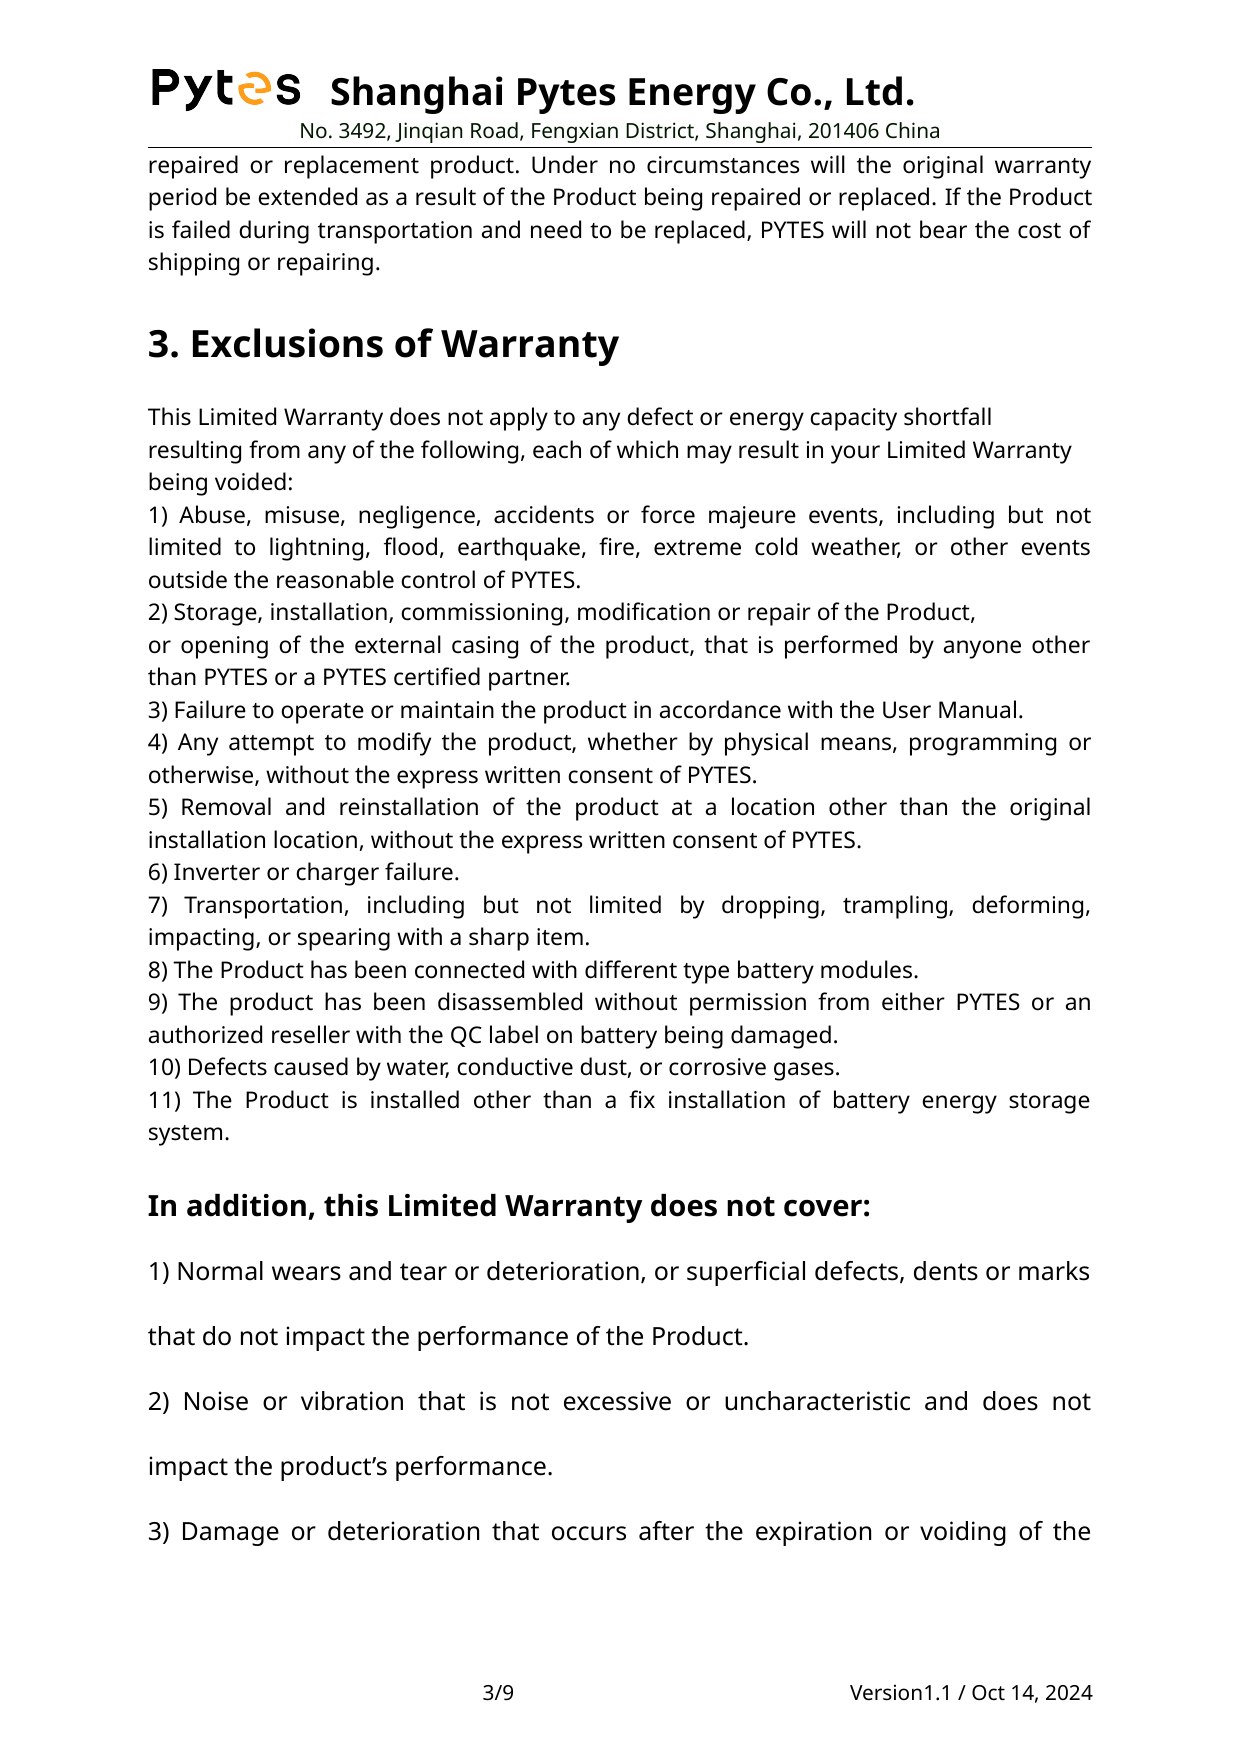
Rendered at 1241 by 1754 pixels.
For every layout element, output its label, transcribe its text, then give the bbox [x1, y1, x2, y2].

text 7) Transportation, including but not limited by dropping, trampling, deforming, impacting, or spearing with a sharp item. [148, 888, 1092, 953]
text 3. Exclusions of Warranty [148, 311, 1092, 376]
text 2) Noise or vibration that is not excessive or uncharacteristic and does not impact the product’s performance. [148, 1368, 1092, 1498]
text 11) The Product is installed other than a fix installation of battery energy storage system. [148, 1083, 1092, 1148]
picture [143, 60, 308, 117]
text 1) Normal wears and tear or deterioration, or superficial defects, dents or marks that do not impact the performance of the Product. [148, 1238, 1092, 1368]
text 5) Removal and reinstallation of the product at a location other than the original installation location, without the express written consent of PYTES. [148, 791, 1092, 856]
text 3) Failure to operate or maintain the product in accordance with the User Manual. [148, 693, 1092, 726]
text 8) The Product has been connected with different type battery modules. [148, 953, 1092, 986]
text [148, 148, 1092, 278]
text This Limited Warranty does not apply to any defect or energy capacity shortfall resulting from any of the following, each of which may result in your Limited Warranty being voided: [148, 401, 1092, 498]
text 2) Storage, installation, commissioning, modification or repair of the Product, [148, 596, 1092, 628]
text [148, 1498, 1092, 1563]
text In addition, this Limited Warranty does not cover: [148, 1173, 1092, 1238]
text 10) Defects caused by water, conductive dust, or corrosive gases. [148, 1051, 1092, 1083]
text 6) Inverter or charger failure. [148, 856, 1092, 888]
text 9) The product has been disassembled without permission from either PYTES or an authorized reseller with the QC label on battery being damaged. [148, 986, 1092, 1051]
text 4) Any attempt to modify the product, whether by physical means, programming or otherwise, without the express written consent of PYTES. [148, 726, 1092, 791]
text 1) Abuse, misuse, negligence, accidents or force majeure events, including but not limited to lightning, flood, earthquake, fire, extreme cold weather, or other events outside the reasonable control of PYTES. [148, 498, 1092, 596]
text or opening of the external casing of the product, that is performed by anyone other than PYTES or a PYTES certified partner. [148, 628, 1092, 693]
